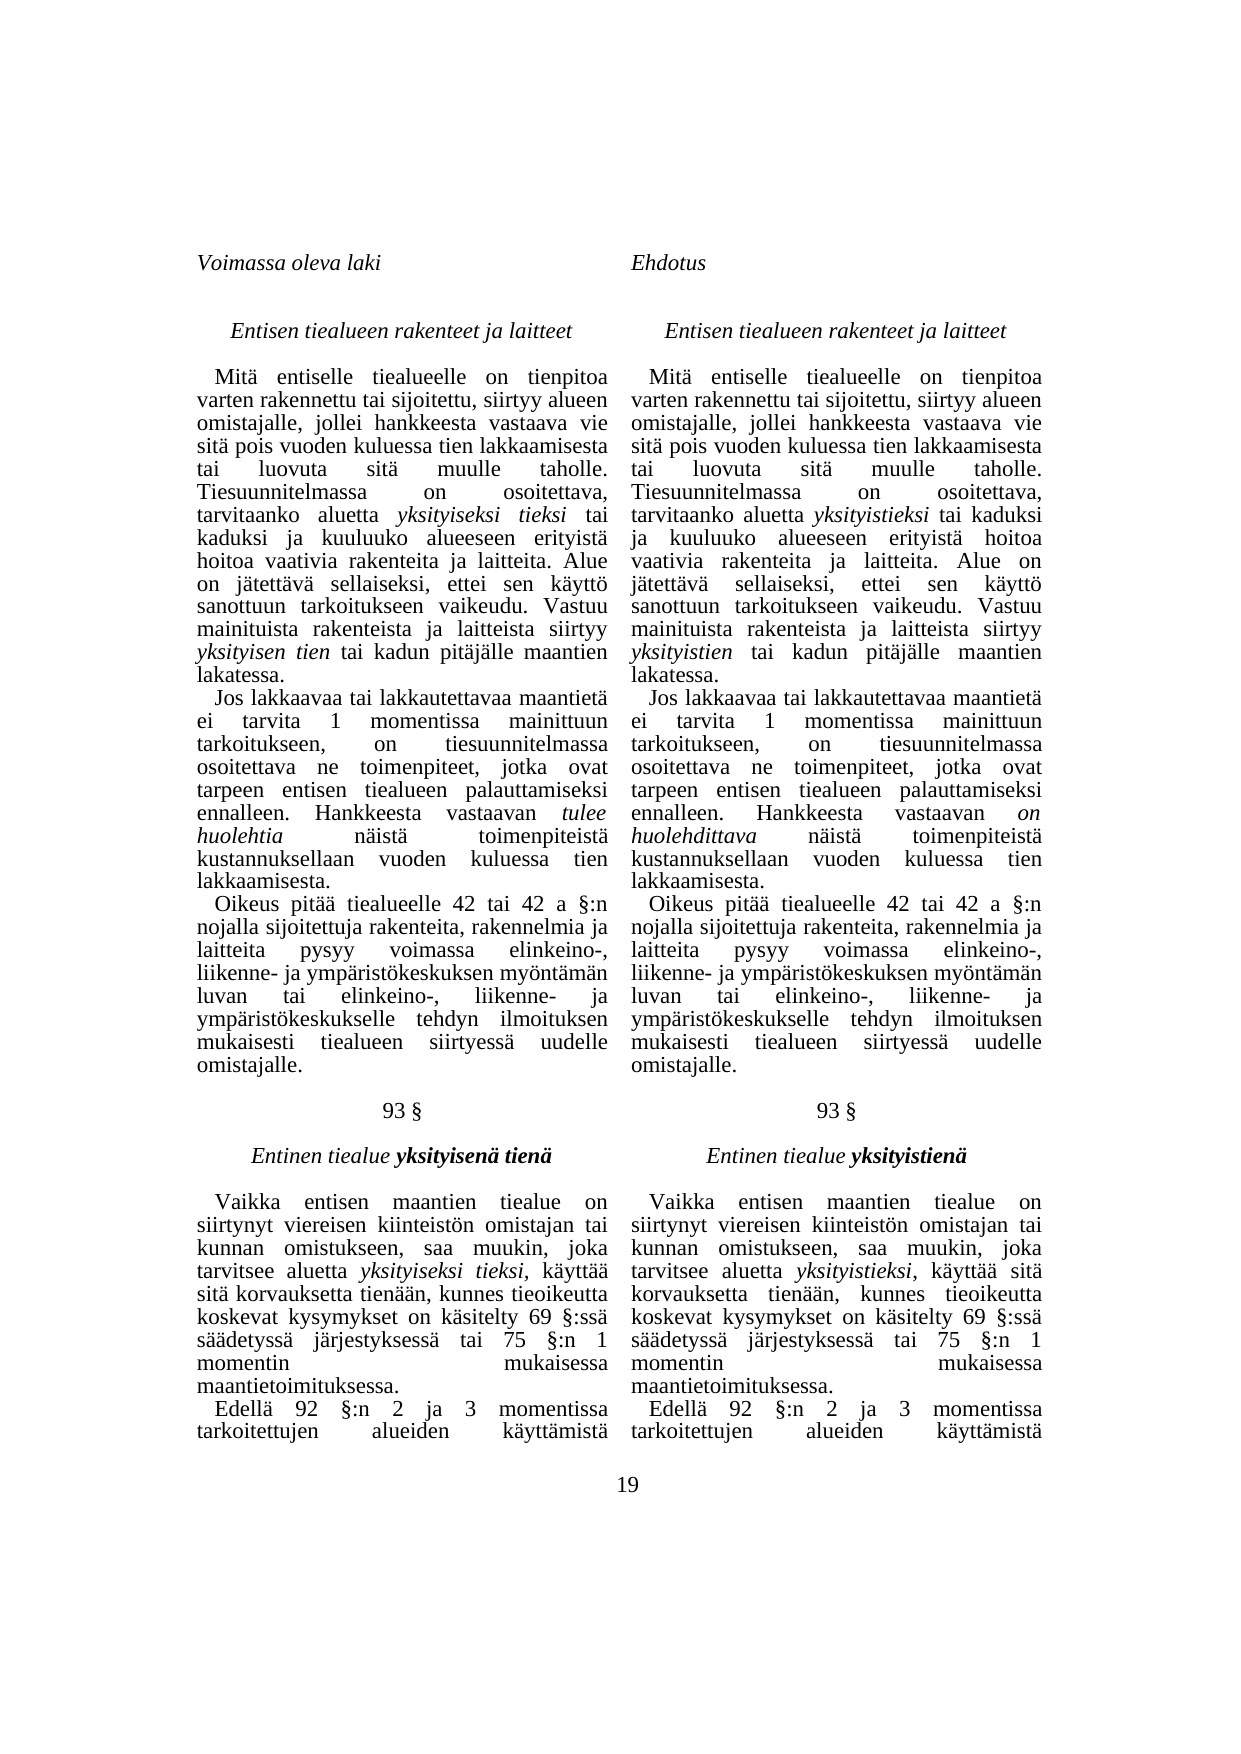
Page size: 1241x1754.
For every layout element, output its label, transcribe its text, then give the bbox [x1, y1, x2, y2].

table_header Ehdotus [620, 252, 1054, 298]
table_header Voimassa oleva laki [185, 252, 619, 298]
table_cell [185, 1100, 619, 1443]
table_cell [620, 1100, 1054, 1443]
